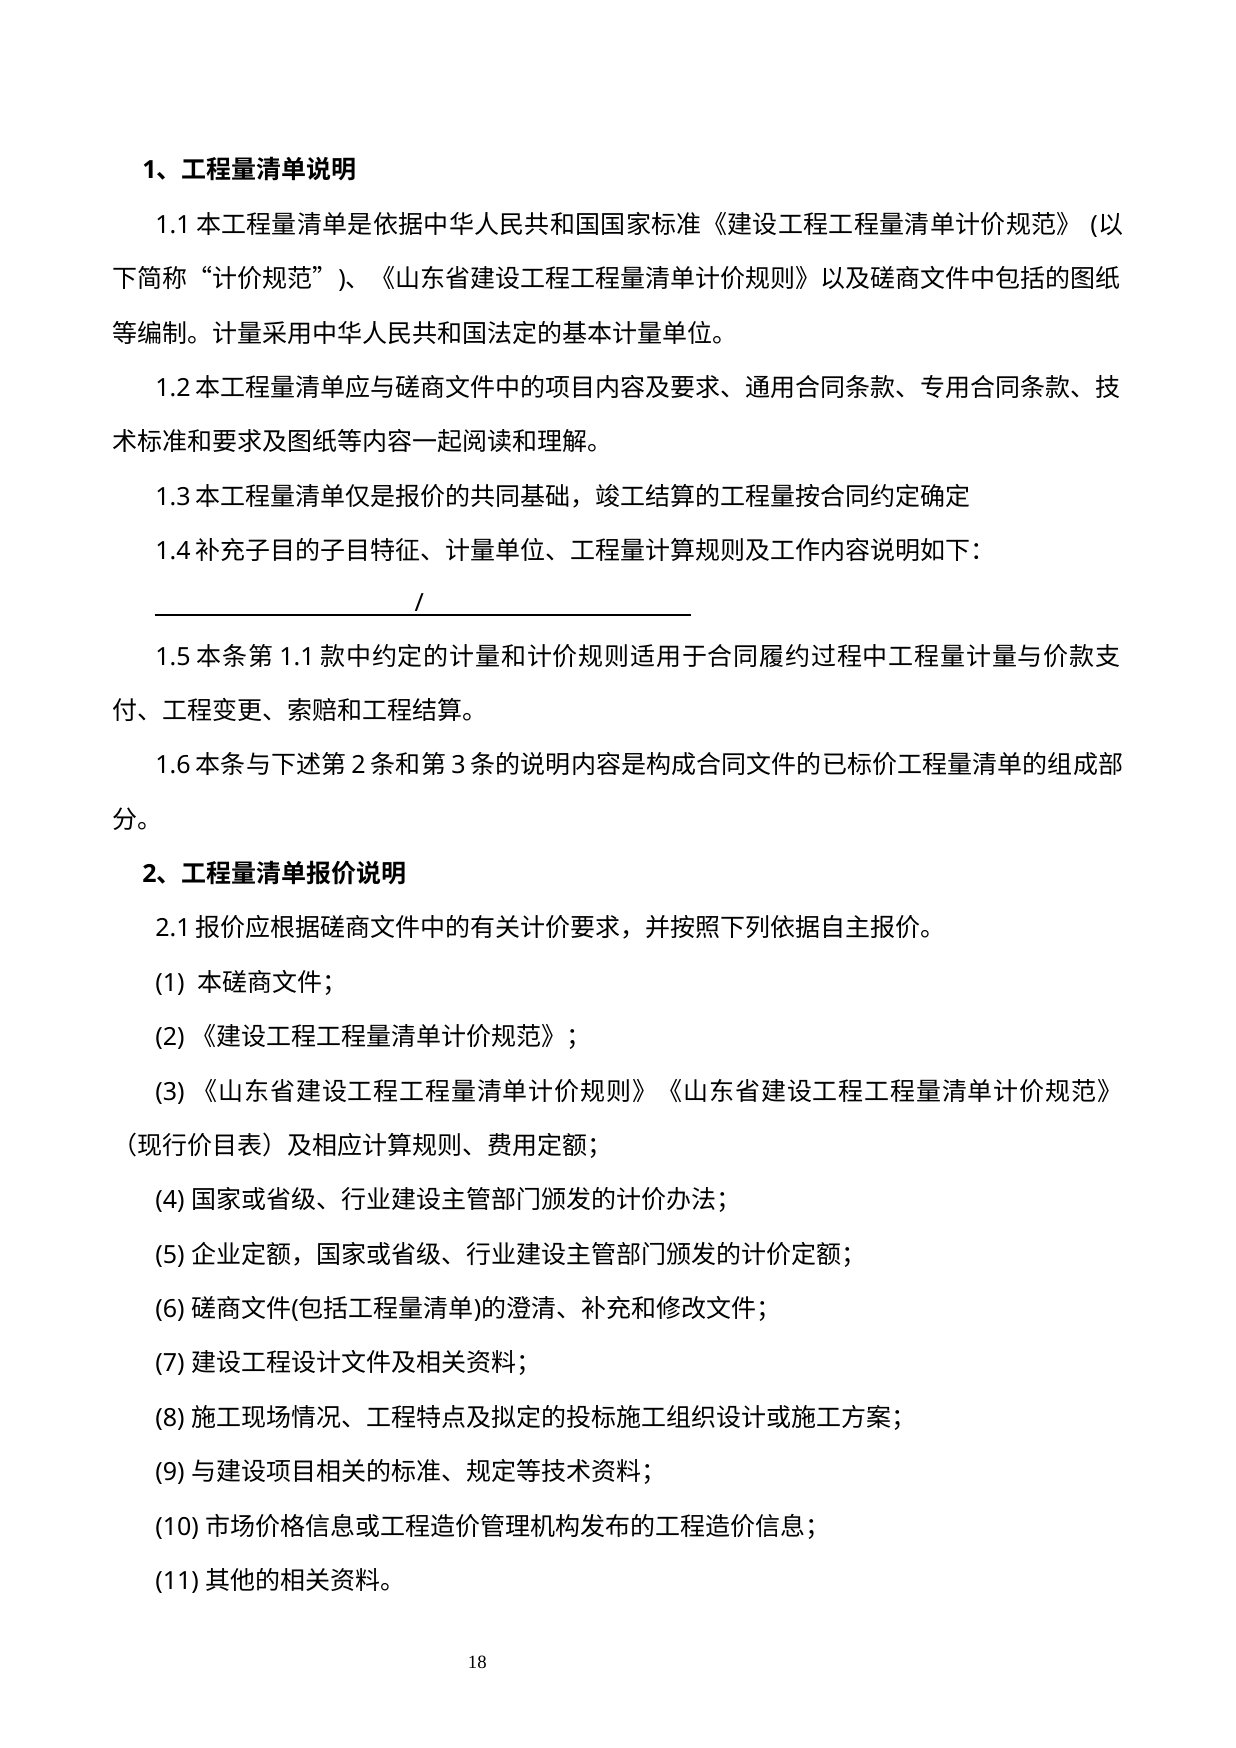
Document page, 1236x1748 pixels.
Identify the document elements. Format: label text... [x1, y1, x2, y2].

text 1.3本工程量清单仅是报价的共同基础，竣工结算的工程量按合同约定确定 [112, 476, 1123, 512]
text (8) 施工现场情况、工程特点及拟定的投标施工组织设计或施工方案； [112, 1397, 1123, 1433]
text (4) 国家或省级、行业建设主管部门颁发的计价办法； [112, 1180, 1123, 1216]
text (2) 《建设工程工程量清单计价规范》； [112, 1017, 1123, 1053]
text (6) 磋商文件(包括工程量清单)的澄清、补充和修改文件； [112, 1288, 1123, 1325]
text (5) 企业定额，国家或省级、行业建设主管部门颁发的计价定额； [112, 1234, 1123, 1270]
text (3) 《山东省建设工程工程量清单计价规则》《山东省建设工程工程量清单计价规范》（现行价目表）及相应计算规则、费用定额； [112, 1071, 1123, 1162]
text 1.2本工程量清单应与磋商文件中的项目内容及要求、通用合同条款、专用合同条款、技术标准和要求及图纸等内容一起阅读和理解。 [112, 367, 1123, 458]
text 2、工程量清单报价说明 [142, 853, 1123, 890]
text 1.6本条与下述第2条和第3条的说明内容是构成合同文件的已标价工程量清单的组成部分。 [112, 745, 1123, 835]
text 2.1报价应根据磋商文件中的有关计价要求，并按照下列依据自主报价。 [112, 908, 1123, 944]
text (11) 其他的相关资料。 [112, 1560, 1123, 1597]
text 1.5本条第1.1款中约定的计量和计价规则适用于合同履约过程中工程量计量与价款支付、工程变更、索赔和工程结算。 [112, 636, 1123, 727]
text (7) 建设工程设计文件及相关资料； [112, 1343, 1123, 1379]
text 1、工程量清单说明 [142, 150, 1123, 186]
text 1.4补充子目的子目特征、计量单位、工程量计算规则及工作内容说明如下： [112, 531, 1123, 567]
text (10) 市场价格信息或工程造价管理机构发布的工程造价信息； [112, 1506, 1123, 1542]
text (1) 本磋商文件； [112, 962, 1123, 998]
text (9) 与建设项目相关的标准、规定等技术资料； [112, 1452, 1123, 1488]
text / [112, 585, 1123, 619]
text 1.1本工程量清单是依据中华人民共和国国家标准《建设工程工程量清单计价规范》 (以下简称“计价规范”)、《山东省建设工程工程量清单计价规则》以及磋商文件中包括的图纸等编制。计量采用中华人民共和国法定的基本计量单位。 [112, 204, 1123, 349]
